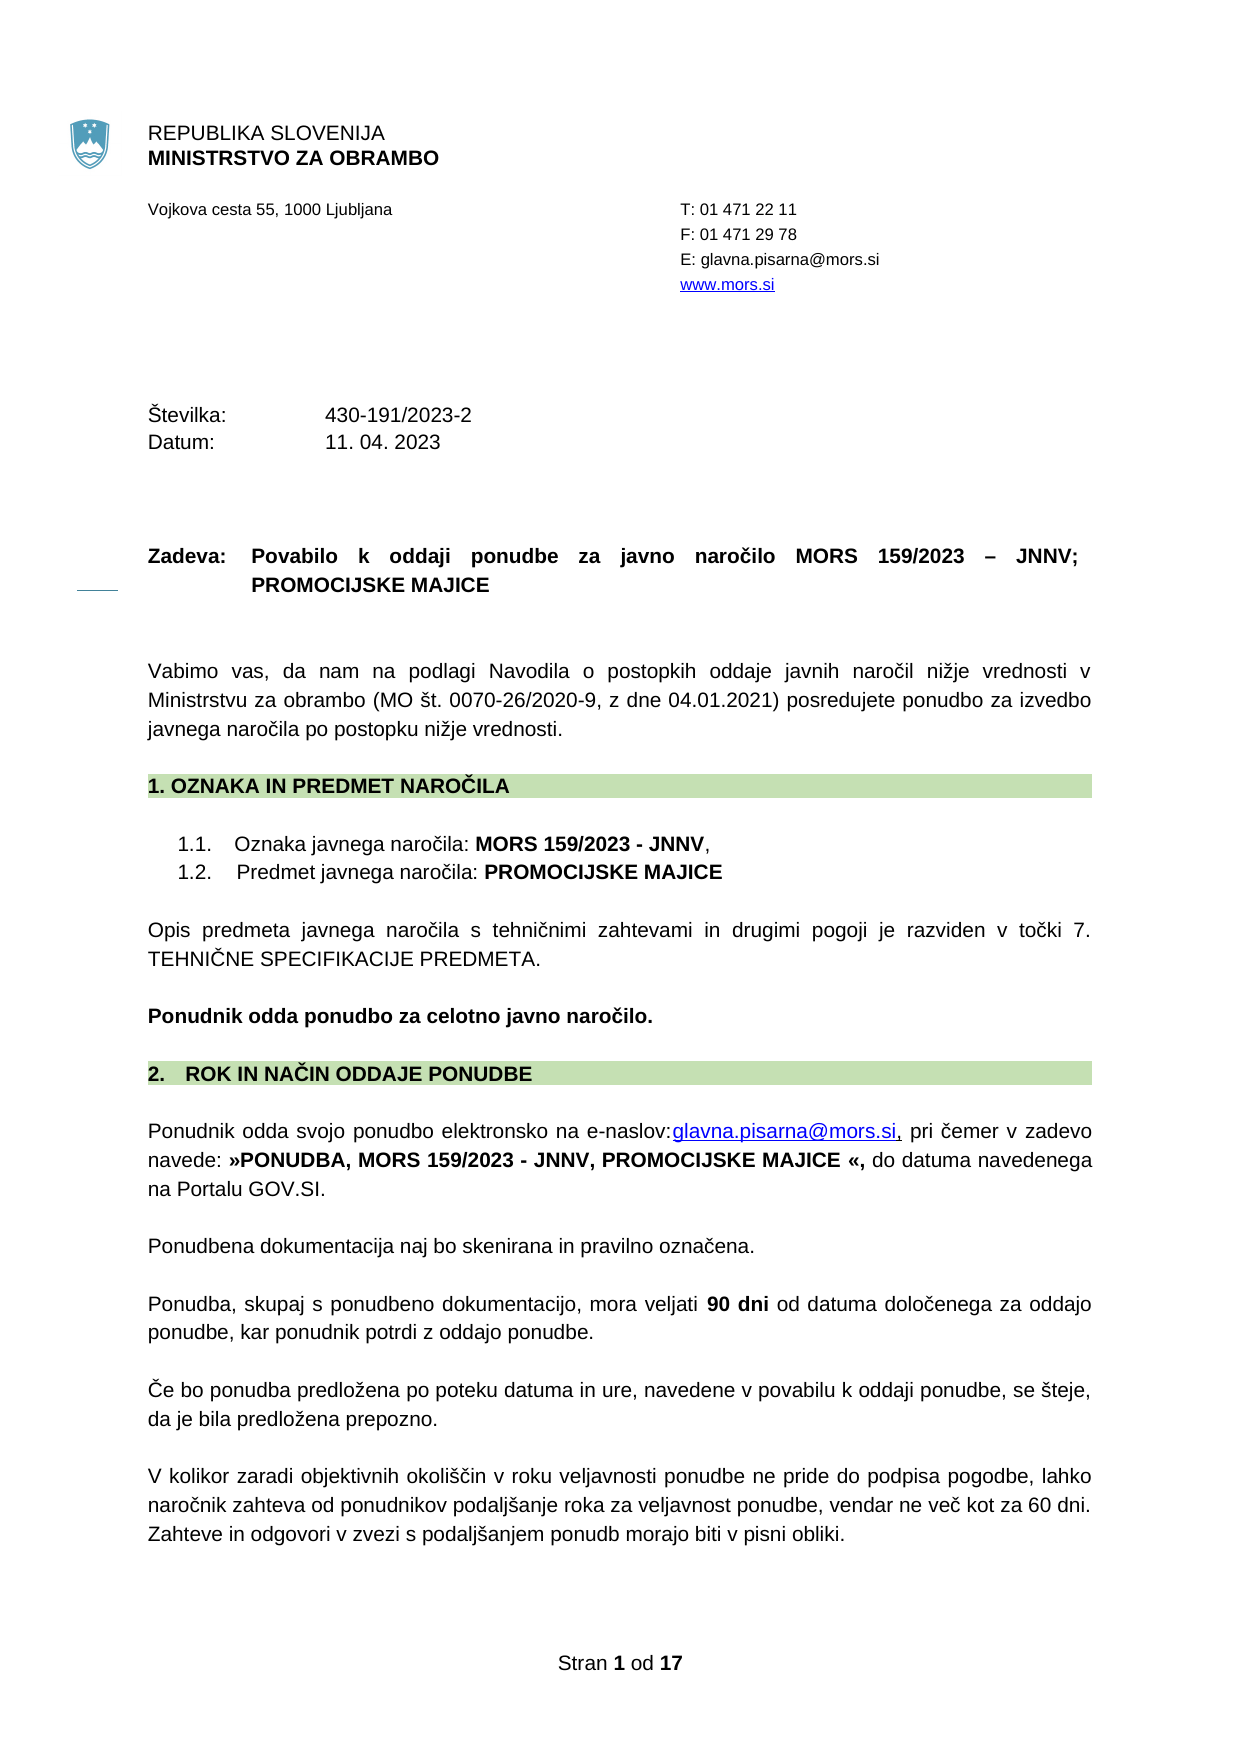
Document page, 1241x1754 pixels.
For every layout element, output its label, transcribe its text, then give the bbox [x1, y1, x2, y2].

text Ponudba, skupaj s ponudbeno dokumentacijo, mora veljati 90 dni od datuma določenega za oddajo ponudbe, kar ponudnik potrdi z oddajo ponudbe. [148, 1291, 1092, 1344]
text Ponudbena dokumentacija naj bo skenirana in pravilno označena. [148, 1234, 1092, 1258]
text Vabimo vas, da nam na podlagi Navodila o postopkih oddaje javnih naročil nižje vrednosti v Ministrstvu za obrambo (MO št. 0070-26/2020-9, z dne 04.01.2021) posredujete ponudbo za izvedbo javnega naročila po postopku nižje vrednosti. [148, 659, 1092, 740]
text Če bo ponudba predložena po poteku datuma in ure, navedene v povabilu k oddaji ponudbe, se šteje, da je bila predložena prepozno. [148, 1378, 1092, 1430]
text Ponudnik odda svojo ponudbo elektronsko na e-naslov:glavna.pisarna@mors.si, pri čemer v zadevo navede: »PONUDBA, MORS 159/2023 - JNNV, PROMOCIJSKE MAJICE «, do datuma navedenega na Portalu GOV.SI. [148, 1119, 1092, 1200]
text Številka: 430-191/2023-2 [148, 403, 1092, 427]
text Datum: 11. 04. 2023 [148, 430, 1092, 454]
text 1.1. Oznaka javnega naročila: MORS 159/2023 - JNNV, [148, 831, 1092, 855]
text Zadeva: Povabilo k oddaji ponudbe za javno naročilo MORS 159/2023 – JNNV; PROMOCIJSKE MAJICE [148, 544, 1079, 597]
text Opis predmeta javnega naročila s tehničnimi zahtevami in drugimi pogoji je razviden v točki 7. TEHNIČNE SPECIFIKACIJE PREDMETA. [148, 918, 1092, 970]
text 2. ROK IN NAČIN ODDAJE PONUDBE [148, 1061, 1092, 1085]
text Ponudnik odda ponudbo za celotno javno naročilo. [148, 1004, 1092, 1028]
text 1.2. Predmet javnega naročila: PROMOCIJSKE MAJICE [177, 860, 1033, 884]
picture [59, 111, 122, 176]
text V kolikor zaradi objektivnih okoliščin v roku veljavnosti ponudbe ne pride do podpisa pogodbe, lahko naročnik zahteva od ponudnikov podaljšanje roka za veljavnost ponudbe, vendar ne več kot za 60 dni. Zahteve in odgovori v zvezi s podaljšanjem ponudb morajo biti v pisni obliki. [148, 1464, 1092, 1545]
text 1. OZNAKA IN PREDMET NAROČILA [148, 774, 1092, 798]
